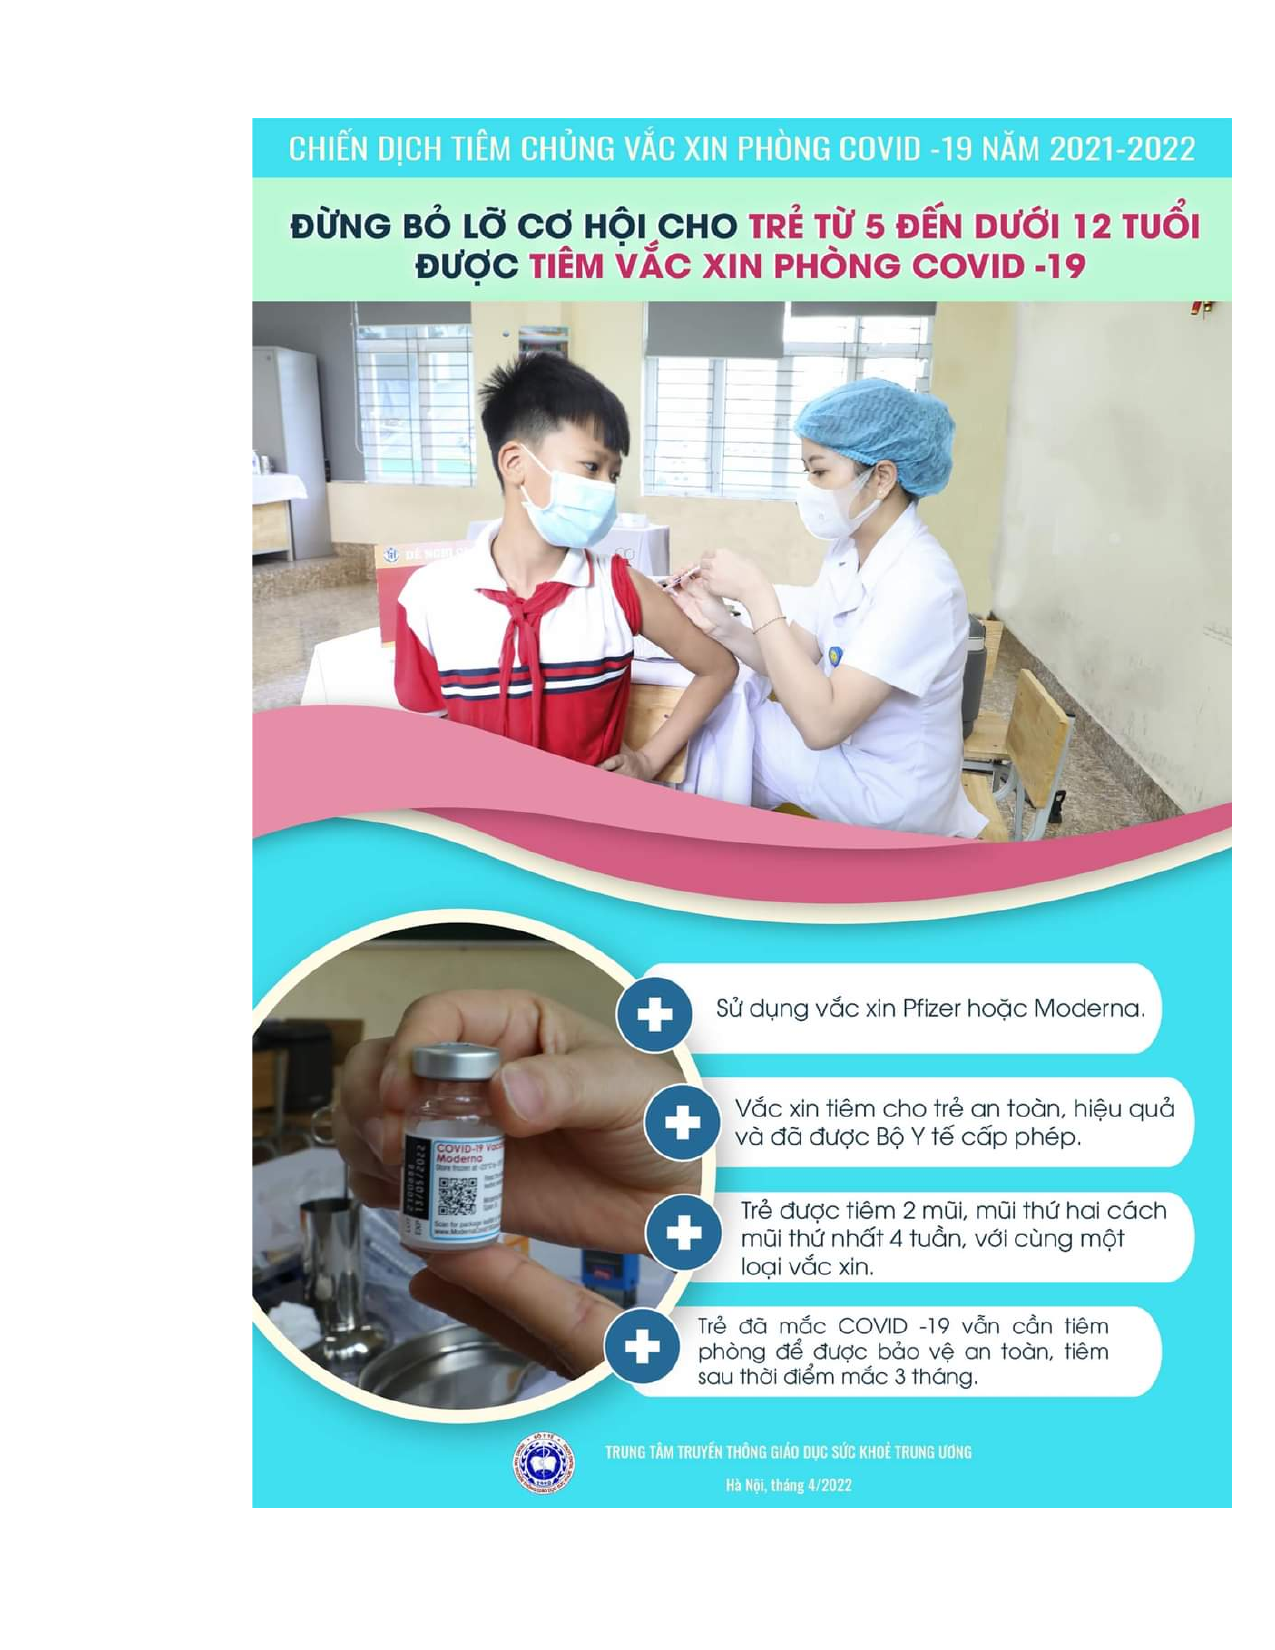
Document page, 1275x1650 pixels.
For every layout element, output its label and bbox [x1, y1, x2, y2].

picture [252, 118, 1232, 1508]
